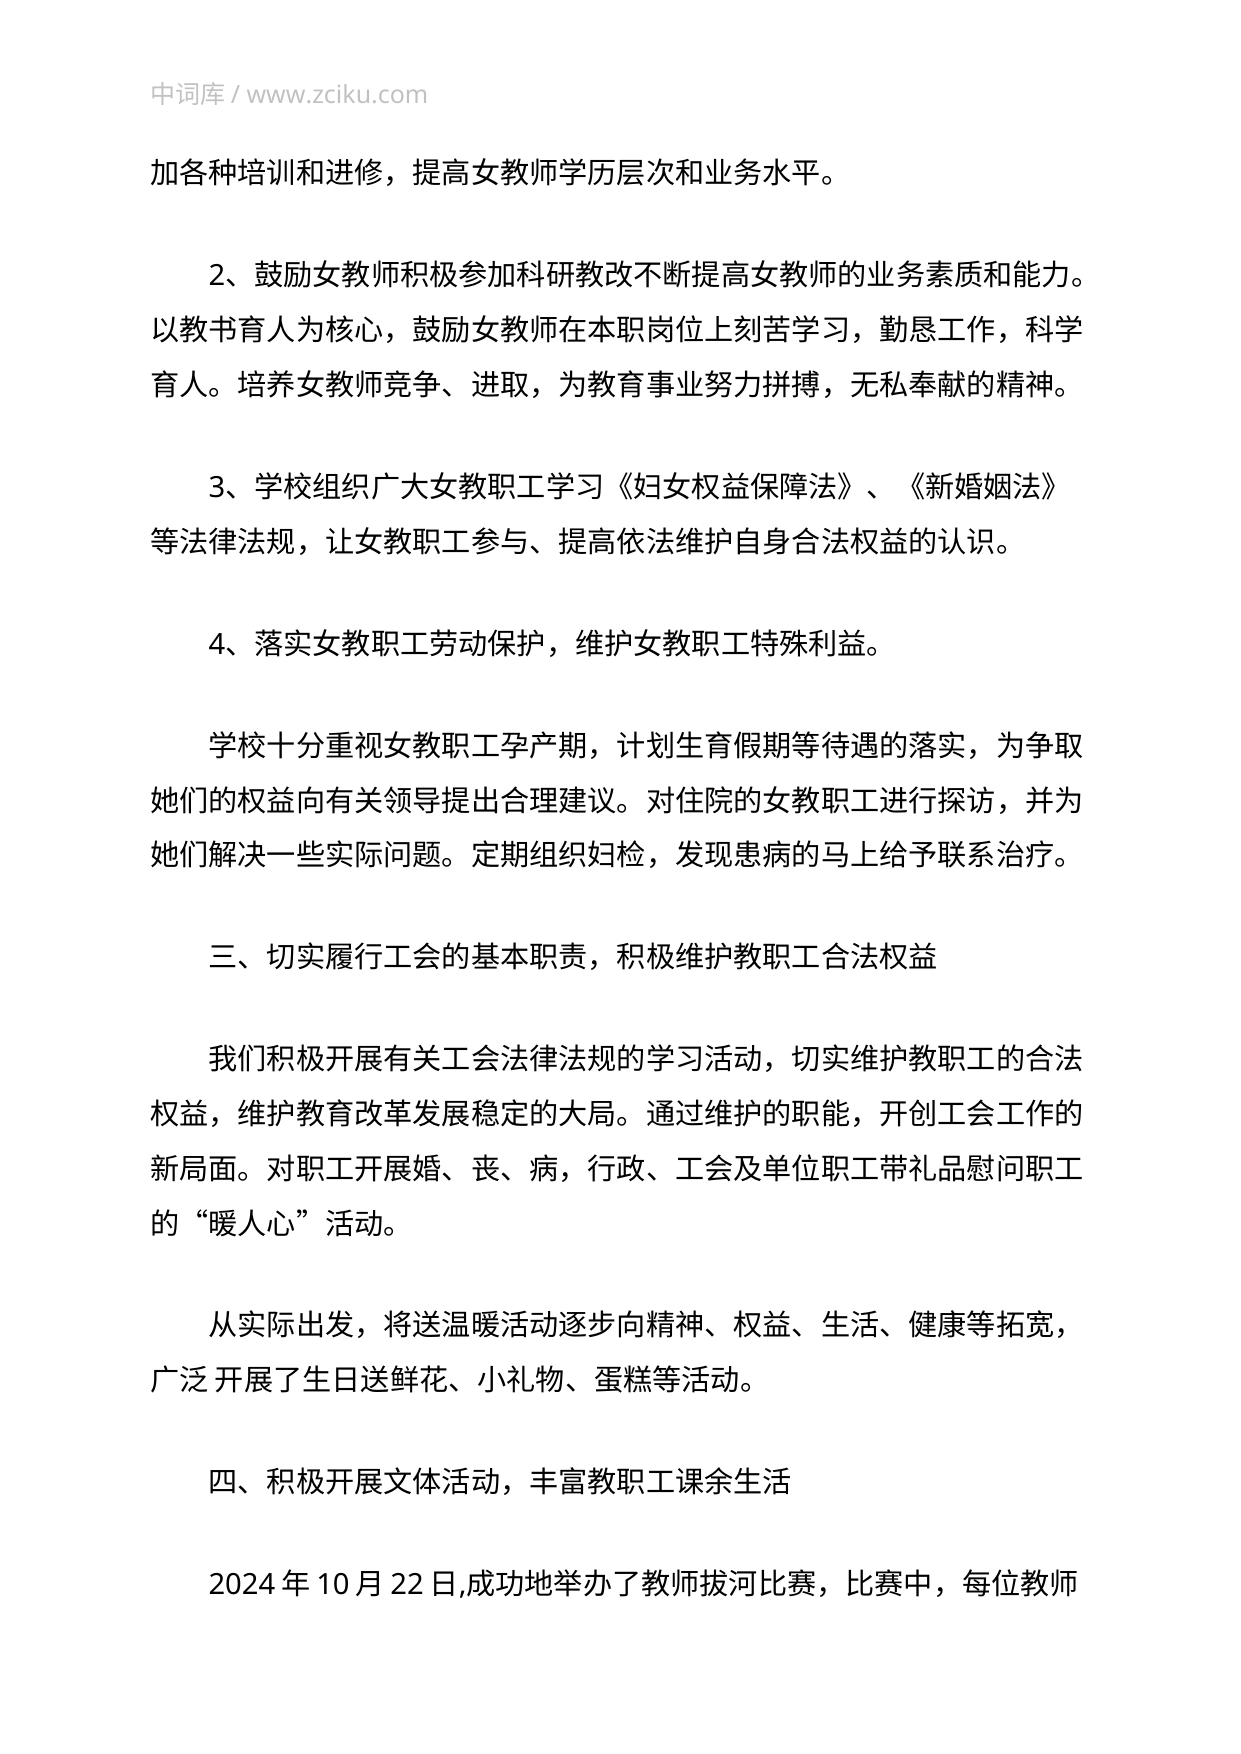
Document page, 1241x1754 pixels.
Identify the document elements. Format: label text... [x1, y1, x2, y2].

text 4、落实女教职工劳动保护，维护女教职工特殊利益。 [150, 620, 1090, 663]
text 三、切实履行工会的基本职责，积极维护教职工合法权益 [150, 934, 1090, 976]
text 3、学校组织广大女教职工学习《妇女权益保障法》、《新婚姻法》等法律法规，让女教职工参与、提高依法维护自身合法权益的认识。 [150, 463, 1090, 561]
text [150, 150, 1090, 192]
text 2、鼓励女教师积极参加科研教改不断提高女教师的业务素质和能力。以教书育人为核心，鼓励女教师在本职岗位上刻苦学习，勤恳工作，科学育人。培养女教师竞争、进取，为教育事业努力拼搏，无私奉献的精神。 [150, 252, 1090, 404]
text 学校十分重视女教职工孕产期，计划生育假期等待遇的落实，为争取她们的权益向有关领导提出合理建议。对住院的女教职工进行探访，并为她们解决一些实际问题。定期组织妇检，发现患病的马上给予联系治疗。 [150, 722, 1090, 874]
text 从实际出发，将送温暖活动逐步向精神、权益、生活、健康等拓宽，广泛 开展了生日送鲜花、小礼物、蛋糕等活动。 [150, 1302, 1090, 1399]
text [150, 1560, 1090, 1603]
text 我们积极开展有关工会法律法规的学习活动，切实维护教职工的合法权益，维护教育改革发展稳定的大局。通过维护的职能，开创工会工作的新局面。对职工开展婚、丧、病，行政、工会及单位职工带礼品慰问职工的“暖人心”活动。 [150, 1036, 1090, 1242]
text 四、积极开展文体活动，丰富教职工课余生活 [150, 1459, 1090, 1501]
